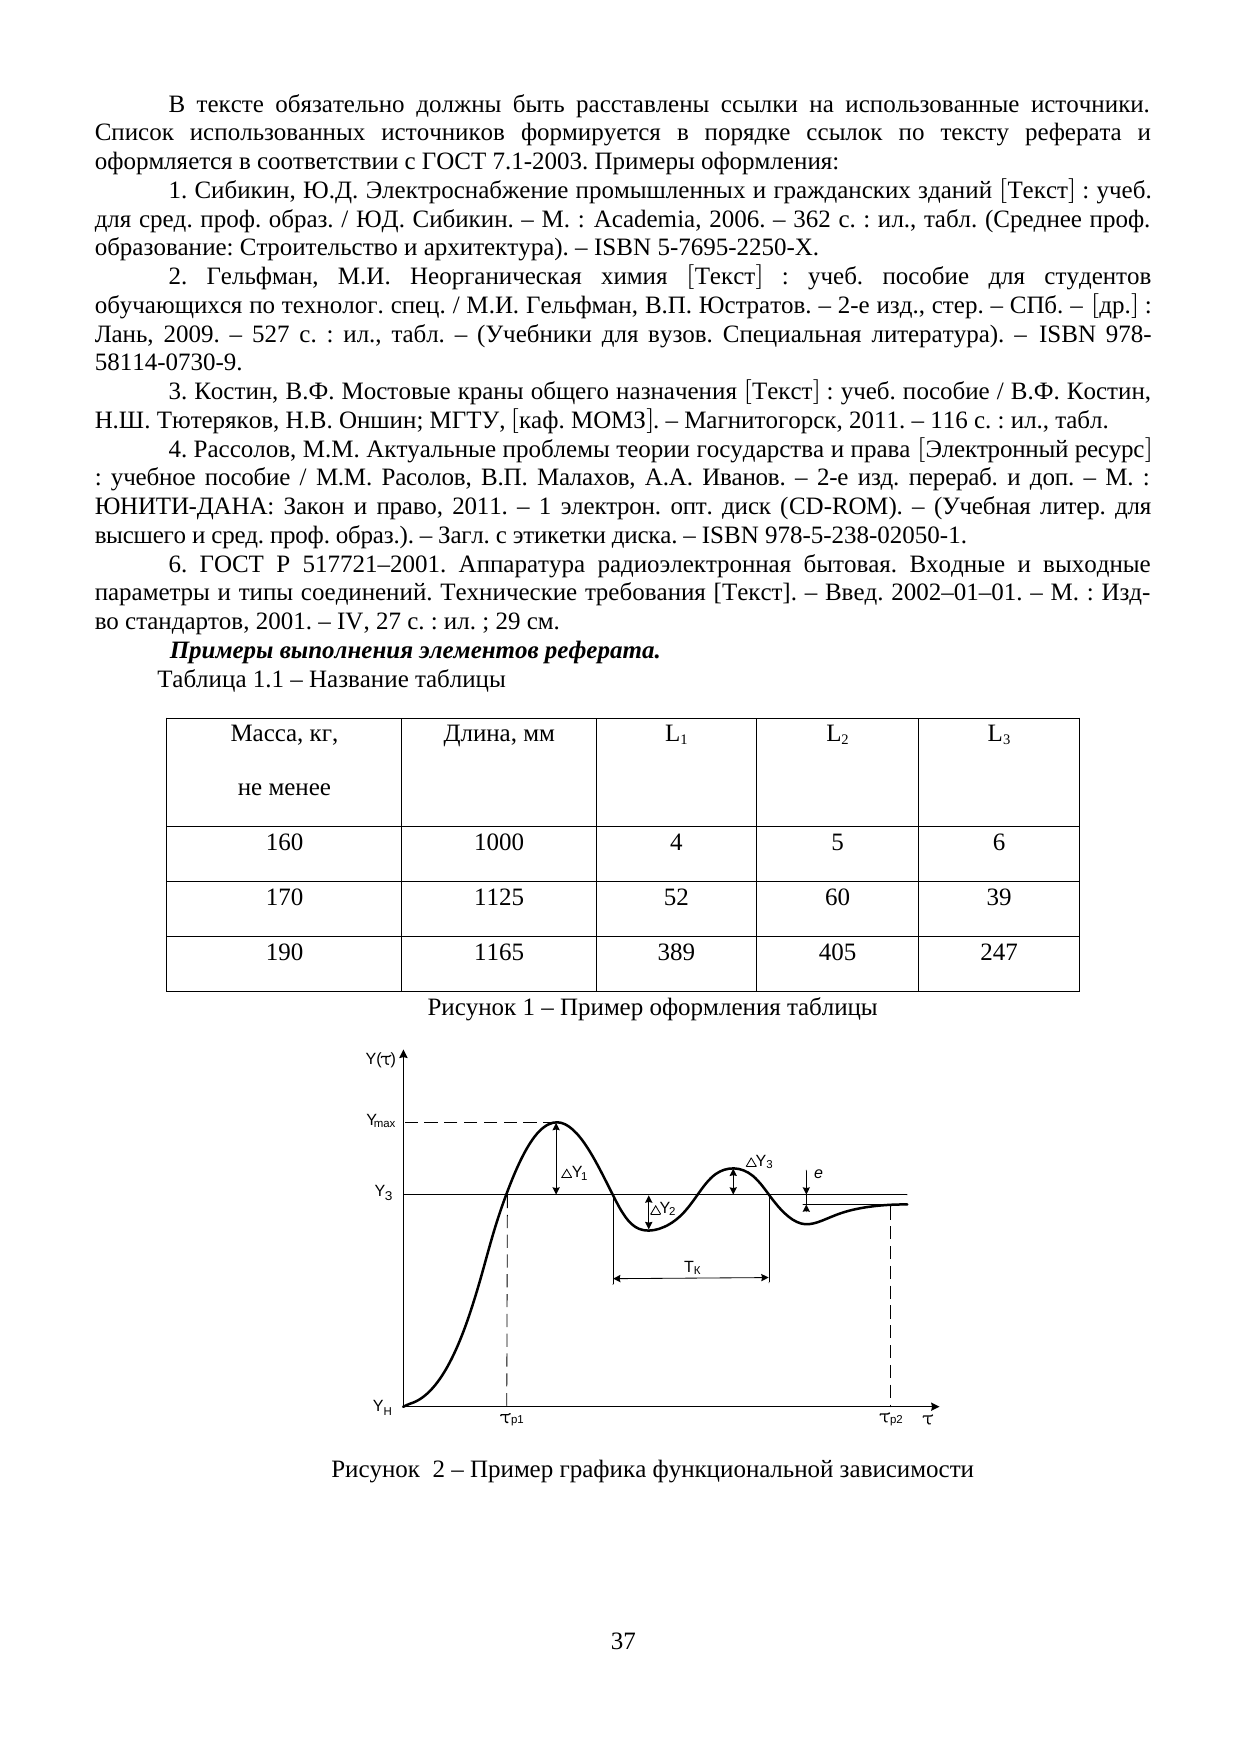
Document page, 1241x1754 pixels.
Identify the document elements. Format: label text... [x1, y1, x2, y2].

table_cell 405 [757, 937, 918, 991]
text Рисунок 1 – Пример оформления таблицы [94, 992, 1152, 1021]
table_cell 389 [597, 937, 756, 991]
text Таблица 1.1 – Название таблицы [94, 664, 1152, 692]
table_cell 1165 [402, 937, 596, 991]
table_header L1 [597, 719, 756, 826]
table_cell 5 [757, 827, 918, 881]
table_cell 1125 [402, 882, 596, 936]
table_cell 247 [919, 937, 1079, 991]
table_cell 4 [597, 827, 756, 881]
text 3. Костин, В.Ф. Мостовые краны общего назначения Текст : учеб. пособие / В.Ф. Костин, Н.Ш. Тютеряков, Н.В. Оншин; МГТУ, каф. МОМЗ. – Магнитогорск, 2011. – 116 с. : ил., табл. [94, 376, 1152, 434]
text 6. ГОСТ Р 517721–2001. Аппаратура радиоэлектронная бытовая. Входные и выходные параметры и типы соединений. Технические требования [Текст]. – Введ. 2002–01–01. – М. : Изд-во стандартов, 2001. – IV, 27 с. : ил. ; . [94, 549, 1152, 635]
table_cell 39 [919, 882, 1079, 936]
table_header Длина, мм [402, 719, 596, 826]
table_cell 60 [757, 882, 918, 936]
table_cell 1000 [402, 827, 596, 881]
table_header Масса, кг, не менее [167, 719, 401, 826]
table_header L3 [919, 719, 1079, 826]
subtitle В тексте обязательно должны быть расставлены ссылки на использованные источники. Список использованных источников формируется в порядке ссылок по тексту реферата и оформляется в соответствии с ГОСТ 7.1-2003. Примеры оформления: [94, 89, 1152, 175]
text 1. Сибикин, Ю.Д. Электроснабжение промышленных и гражданских зданий Текст : учеб. для сред. проф. образ. / ЮД. Сибикин. – М. : Academia, 2006. – 362 с. : ил., табл. (Среднее проф. образование: Строительство и архитектура). – ISBN 5-7695-2250-Х. [94, 175, 1152, 261]
table_header L2 [757, 719, 918, 826]
table_cell 160 [167, 827, 401, 881]
text 2. Гельфман, М.И. Неорганическая химия Текст : учеб. пособие для студентов обучающихся по технолог. спец. / М.И. Гельфман, В.П. Юстратов. – 2-е изд., стер. – СПб. – др. : Лань, 2009. – 527 с. : ил., табл. – (Учебники для вузов. Специальная литература). – ISBN 978-58114-0730-9. [94, 261, 1152, 376]
table_cell 170 [167, 882, 401, 936]
table_cell 6 [919, 827, 1079, 881]
text Примеры выполнения элементов реферата. [169, 635, 1152, 664]
text 4. Рассолов, М.М. Актуальные проблемы теории государства и права Электронный ресурс : учебное пособие / М.М. Расолов, В.П. Малахов, А.А. Иванов. – 2-е изд. перераб. и доп. – М. : ЮНИТИ-ДАНА: Закон и право, 2011. – 1 электрон. опт. диск (CD-ROM). – (Учебная литер. для высшего и сред. проф. образ.). – Загл. с этикетки диска. – ISBN 978-5-238-02050-1. [94, 434, 1152, 549]
table_cell 52 [597, 882, 756, 936]
text Рисунок 2 – Пример графика функциональной зависимости [94, 1454, 1152, 1482]
table_cell 190 [167, 937, 401, 991]
